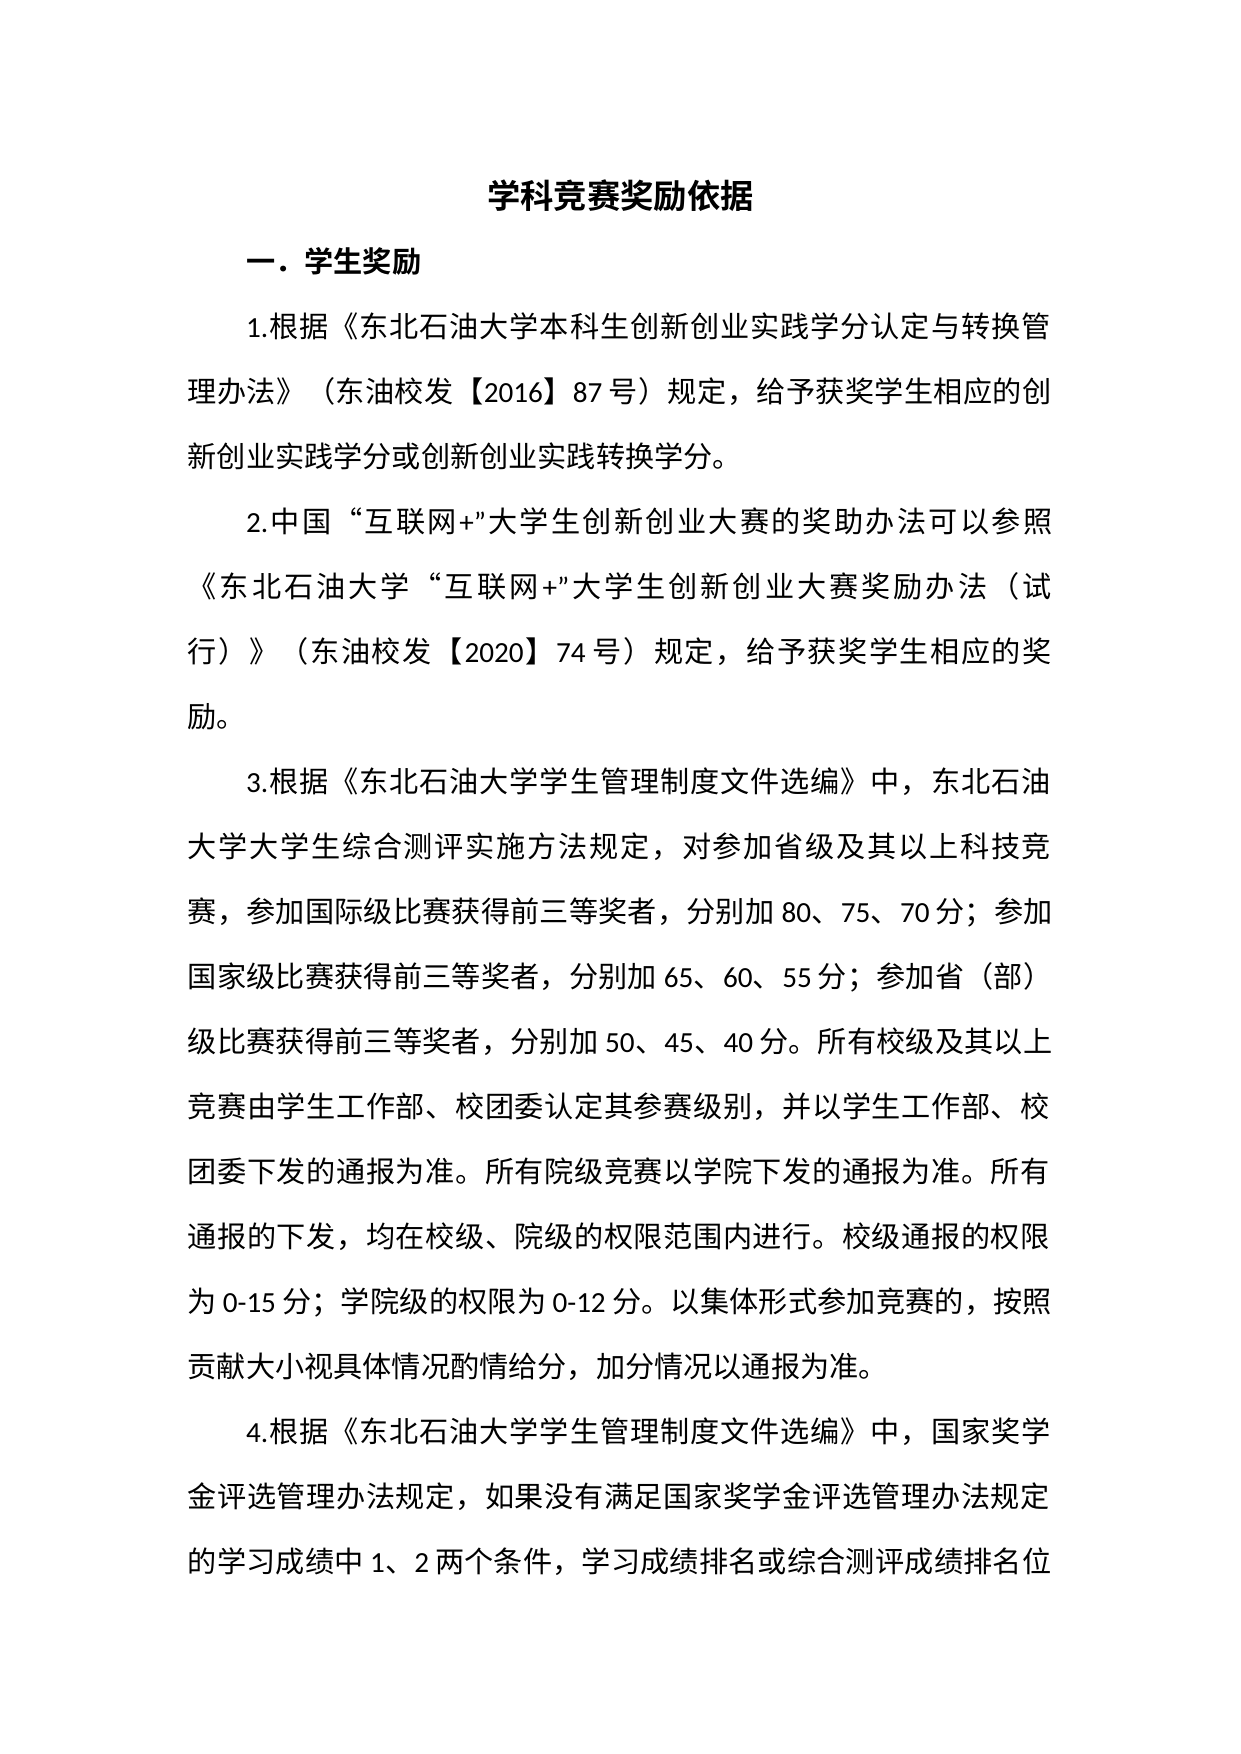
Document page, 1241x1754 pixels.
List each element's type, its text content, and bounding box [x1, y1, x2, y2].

text 一．学生奖励 [187, 227, 1053, 292]
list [187, 1397, 1053, 1592]
list 3.根据《东北石油大学学生管理制度文件选编》中，东北石油大学大学生综合测评实施方法规定，对参加省级及其以上科技竞赛，参加国际级比赛获得前三等奖者，分别加80、75、70分；参加国家级比赛获得前三等奖者，分别加65、60、55分；参加省（部）级比赛获得前三等奖者，分别加50、45、40分。所有校级及其以上竞赛由学生工作部、校团委认定其参赛级别，并以学生工作部、校团委下发的通报为准。所有院级竞赛以学院下发的通报为准。所有通报的下发，均在校级、院级的权限范围内进行。校级通报的权限为0-15分；学院级的权限为0-12分。以集体形式参加竞赛的，按照贡献大小视具体情况酌情给分，加分情况以通报为准。 [187, 747, 1053, 1397]
list 2.中国“互联网+”大学生创新创业大赛的奖助办法可以参照《东北石油大学“互联网+”大学生创新创业大赛奖励办法（试行）》（东油校发【2020】74号）规定，给予获奖学生相应的奖励。 [187, 487, 1053, 747]
list 1.根据《东北石油大学本科生创新创业实践学分认定与转换管理办法》（东油校发【2016】87号）规定，给予获奖学生相应的创新创业实践学分或创新创业实践转换学分。 [187, 292, 1053, 487]
text 学科竞赛奖励依据 [187, 162, 1053, 227]
